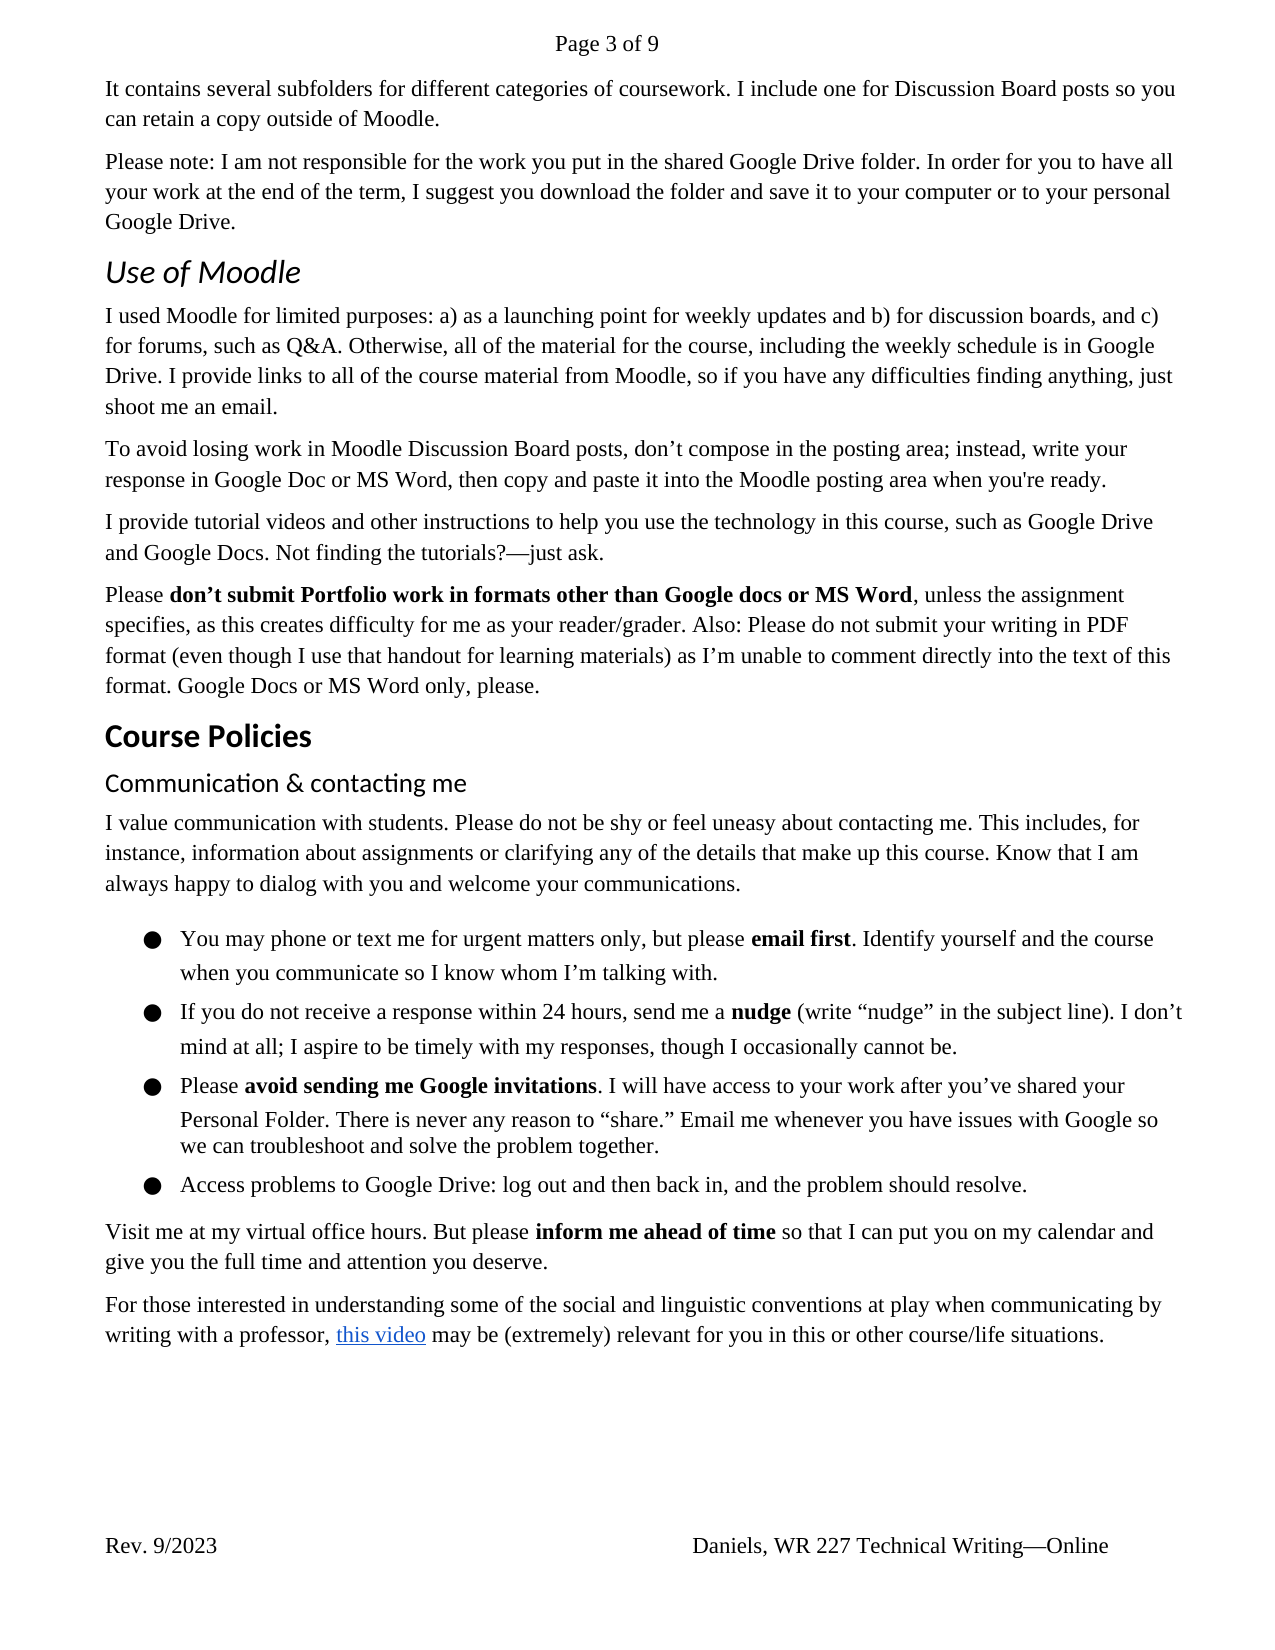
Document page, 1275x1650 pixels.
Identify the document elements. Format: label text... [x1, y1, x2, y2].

text I provide tutorial videos and other instructions to help you use the technology in this course, such as Google Drive and Google Docs. Not finding the tutorials?—just ask. [105, 508, 1185, 565]
text I value communication with students. Please do not be shy or feel uneasy about contacting me. This includes, for instance, information about assignments or clarifying any of the details that make up this course. Know that I am always happy to dialog with you and welcome your communications. [105, 809, 1185, 896]
list If you do not receive a response within 24 hours, send me a nudge (write “nudge” in the subject line). I don’t mind at all; I aspire to be timely with my responses, though I occasionally cannot be. [142, 986, 1185, 1059]
text Visit me at my virtual office hours. But please inform me ahead of time so that I can put you on my calendar and give you the full time and attention you deserve. [105, 1218, 1185, 1275]
subtitle Use of Moodle [105, 251, 1185, 292]
text For those interested in understanding some of the social and linguistic conventions at play when communicating by writing with a professor, this video may be (extremely) relevant for you in this or other course/life situations. [105, 1291, 1185, 1348]
list You may phone or text me for urgent matters only, but please email first. Identify yourself and the course when you communicate so I know whom I’m talking with. [142, 912, 1185, 986]
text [105, 75, 1185, 132]
text Please note: I am not responsible for the work you put in the shared Google Drive folder. In order for you to have all your work at the end of the term, I suggest you download the folder and save it to your computer or to your personal Google Drive. [105, 148, 1185, 235]
list Please avoid sending me Google invitations. I will have access to your work after you’ve shared your Personal Folder. There is never any reason to “share.” Email me whenever you have issues with Google so we can troubleshoot and solve the problem together. [142, 1059, 1185, 1159]
subtitle Communication & contacting me [105, 766, 1185, 799]
subtitle Course Policies [105, 715, 1185, 755]
text I used Moodle for limited purposes: a) as a launching point for weekly updates and b) for discussion boards, and c) for forums, such as Q&A. Otherwise, all of the material for the course, including the weekly schedule is in Google Drive. I provide links to all of the course material from Moodle, so if you have any difficulties finding anything, just shoot me an email. [105, 302, 1185, 419]
list Access problems to Google Drive: log out and then back in, and the problem should resolve. [142, 1159, 1185, 1206]
text To avoid losing work in Moodle Discussion Board posts, don’t compose in the posting area; instead, write your response in Google Doc or MS Word, then copy and paste it into the Moodle posting area when you're ready. [105, 436, 1185, 492]
text Please don’t submit Portfolio work in formats other than Google docs or MS Word, unless the assignment specifies, as this creates difficulty for me as your reader/grader. Also: Please do not submit your writing in PDF format (even though I use that handout for learning materials) as I’m unable to comment directly into the text of this format. Google Docs or MS Word only, please. [105, 581, 1185, 698]
